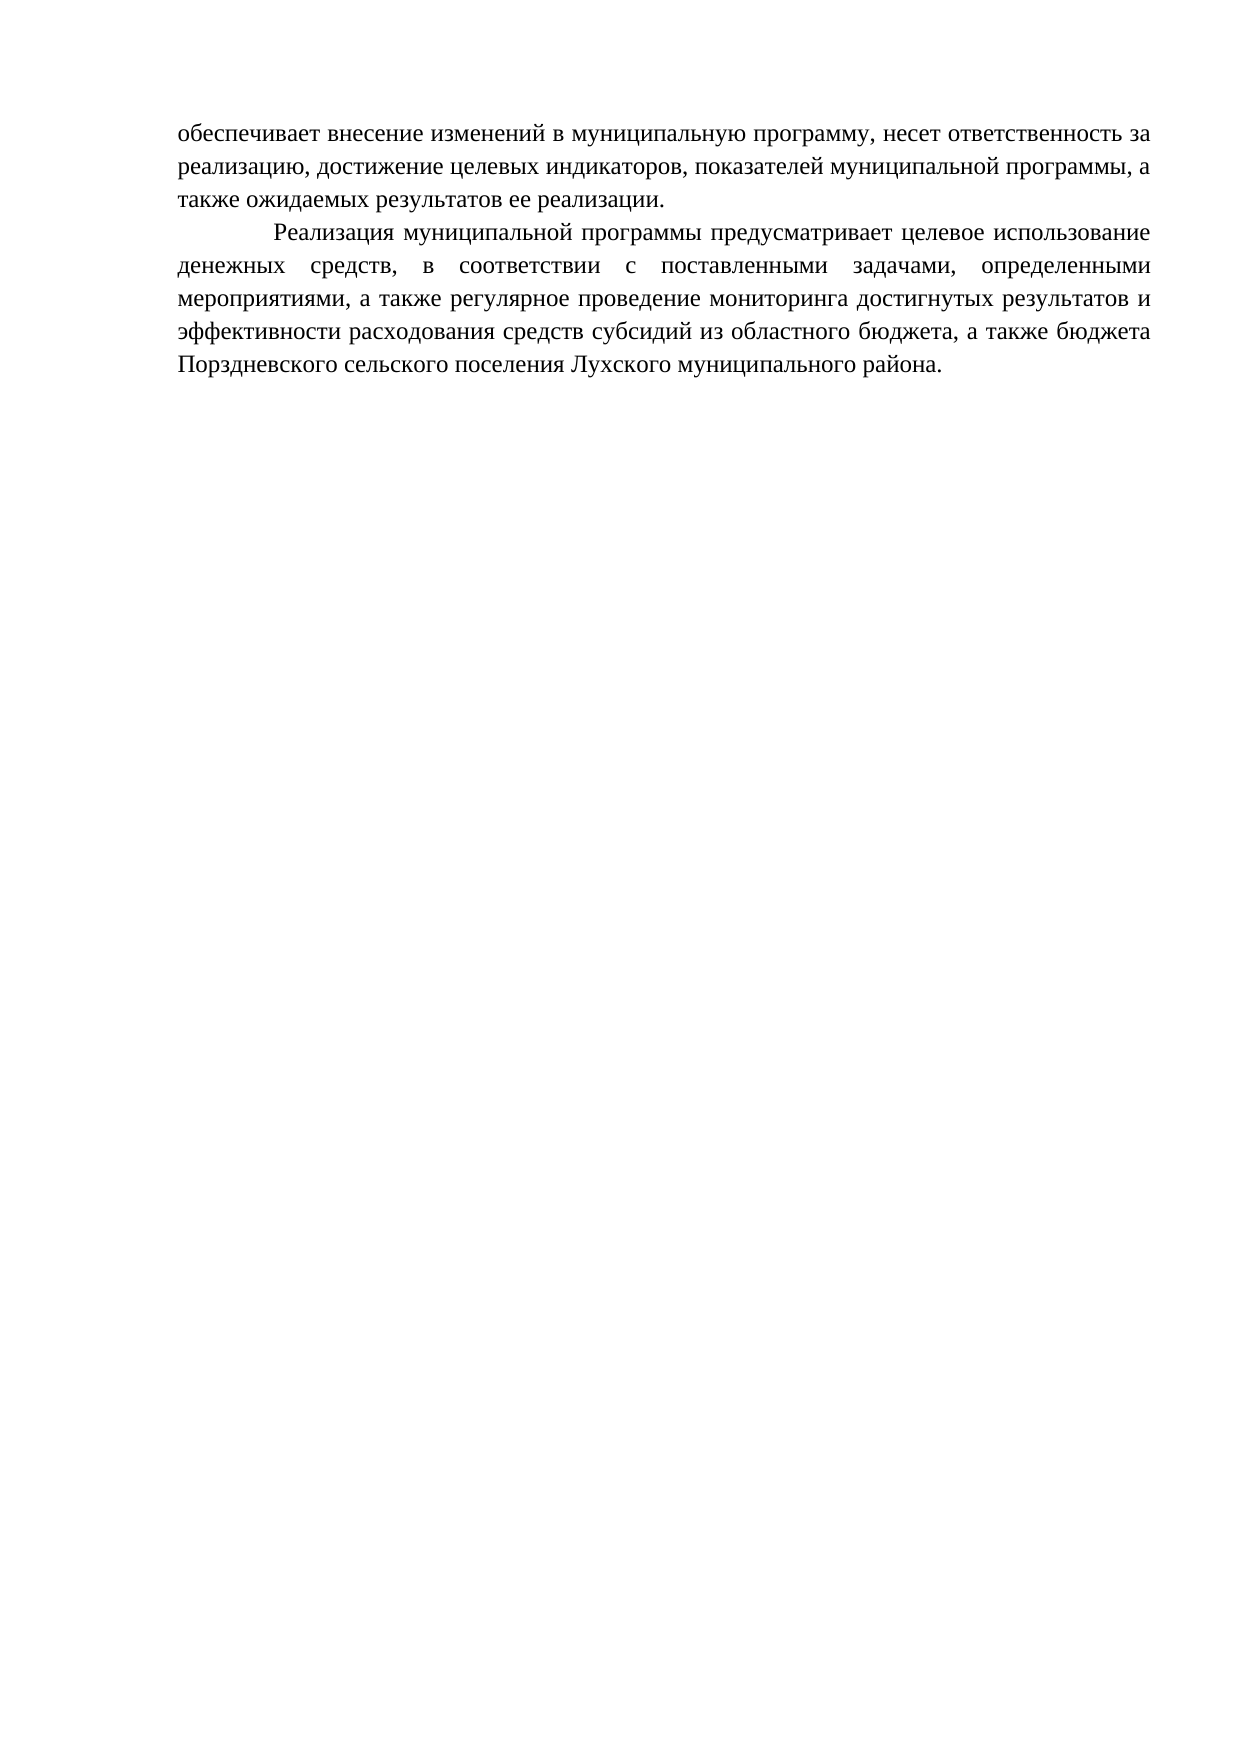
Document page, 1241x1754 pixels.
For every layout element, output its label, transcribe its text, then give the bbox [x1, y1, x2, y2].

text Реализация муниципальной программы предусматривает целевое использование денежных средств, в соответствии с поставленными задачами, определенными мероприятиями, а также регулярное проведение мониторинга достигнутых результатов и эффективности расходования средств субсидий из областного бюджета, а также бюджета Порздневского сельского поселения Лухского муниципального района. [177, 217, 1152, 378]
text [177, 118, 1151, 213]
